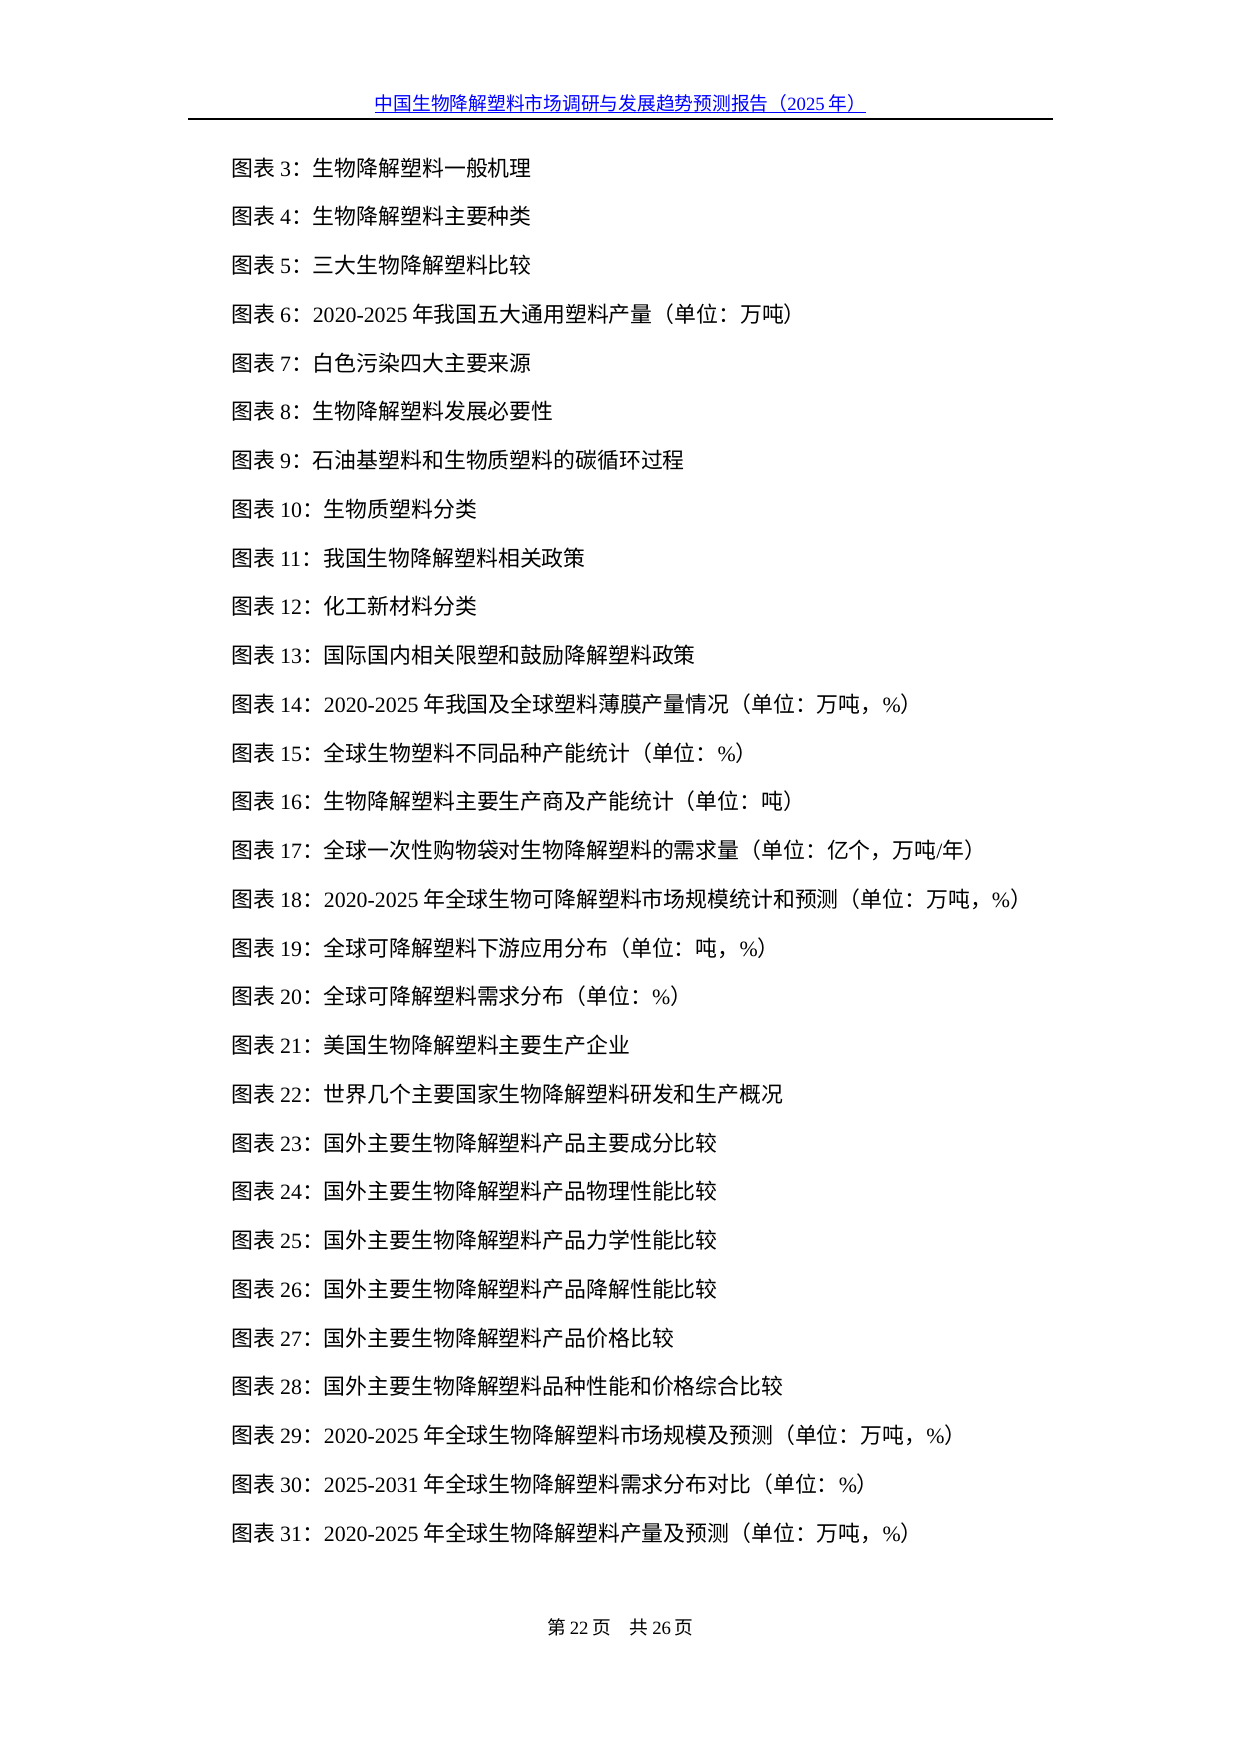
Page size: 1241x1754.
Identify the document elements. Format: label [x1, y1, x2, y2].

text [187, 150, 1053, 1548]
